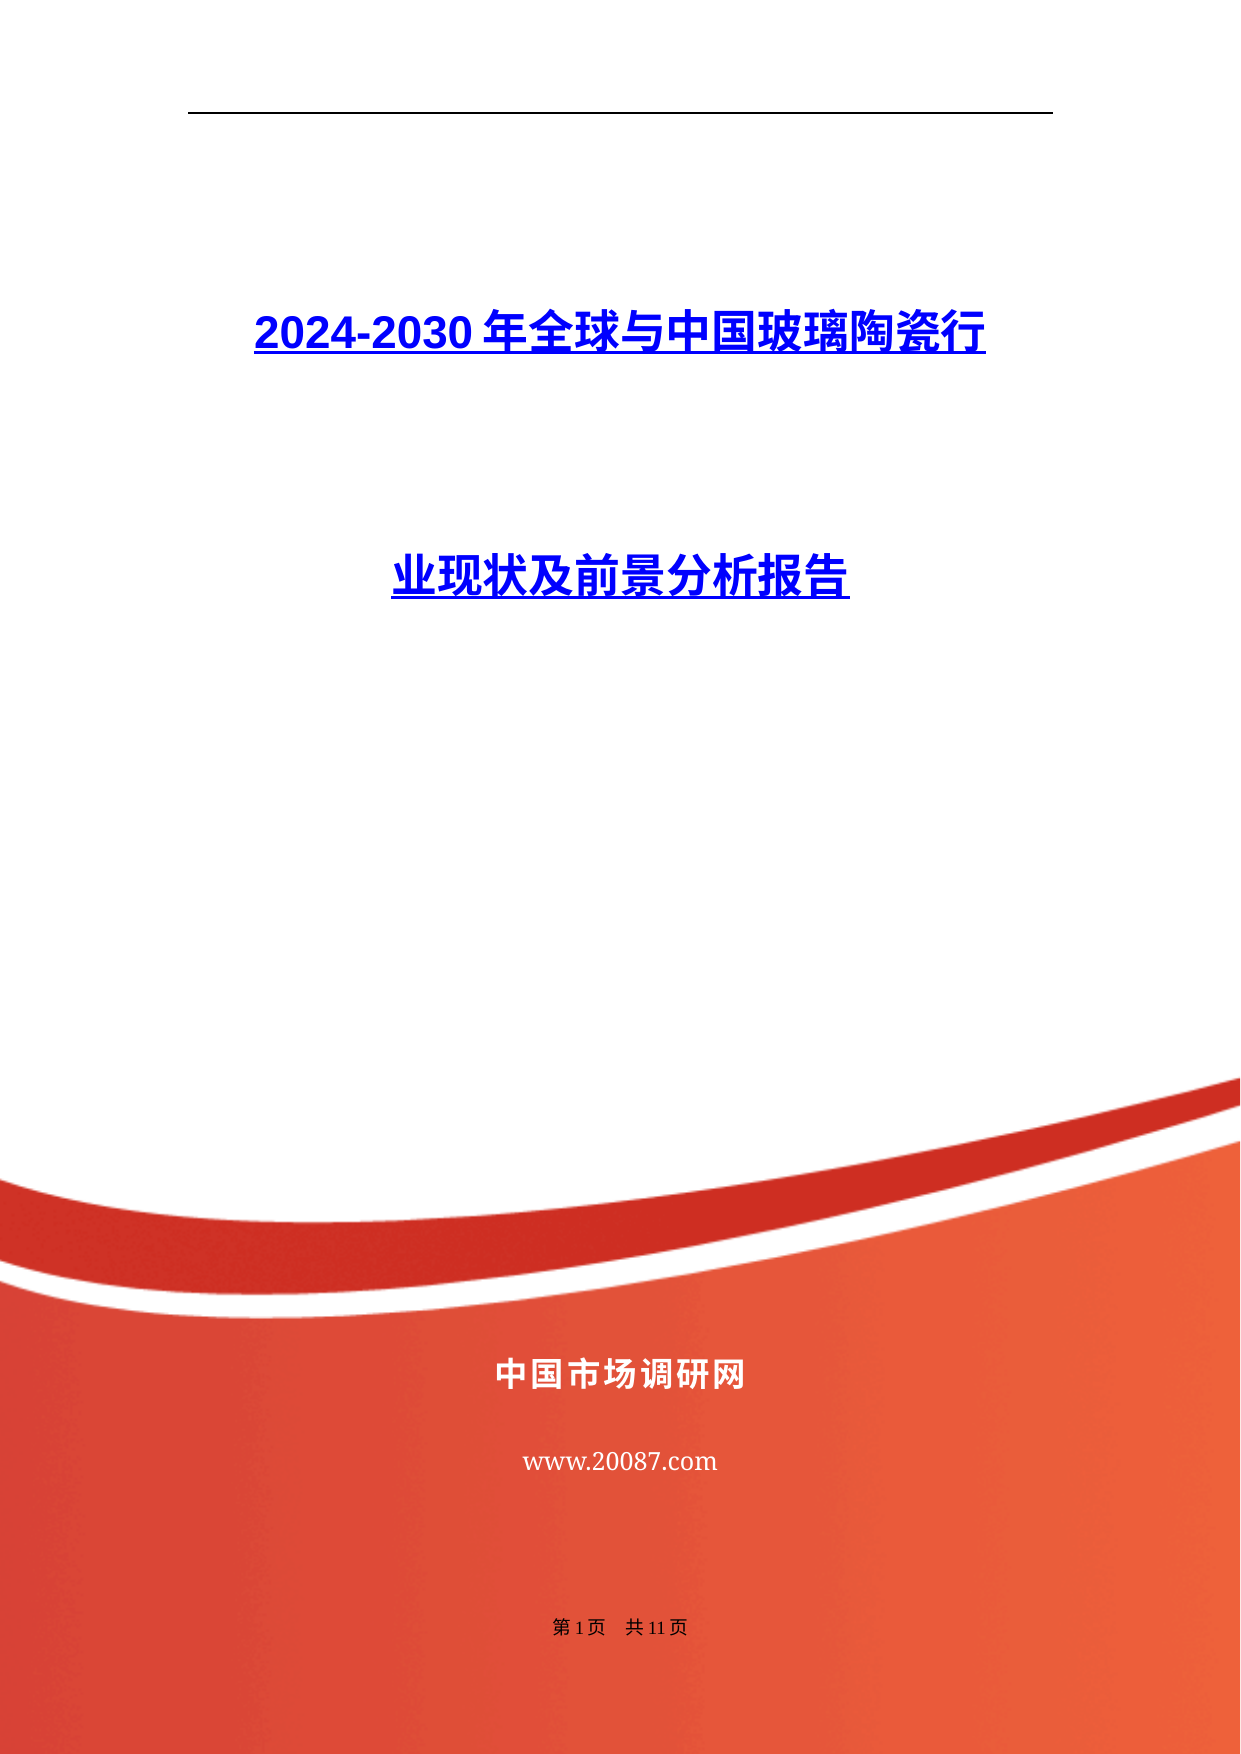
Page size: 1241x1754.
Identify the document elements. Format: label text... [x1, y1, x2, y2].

picture [0, 1006, 1241, 1754]
text www.20087.com [187, 1428, 1053, 1493]
table_header 2024-2030年全球与中国玻璃陶瓷行业现状及前景分析报告 [188, 207, 1053, 773]
subtitle 中国市场调研网 [187, 1339, 1053, 1404]
